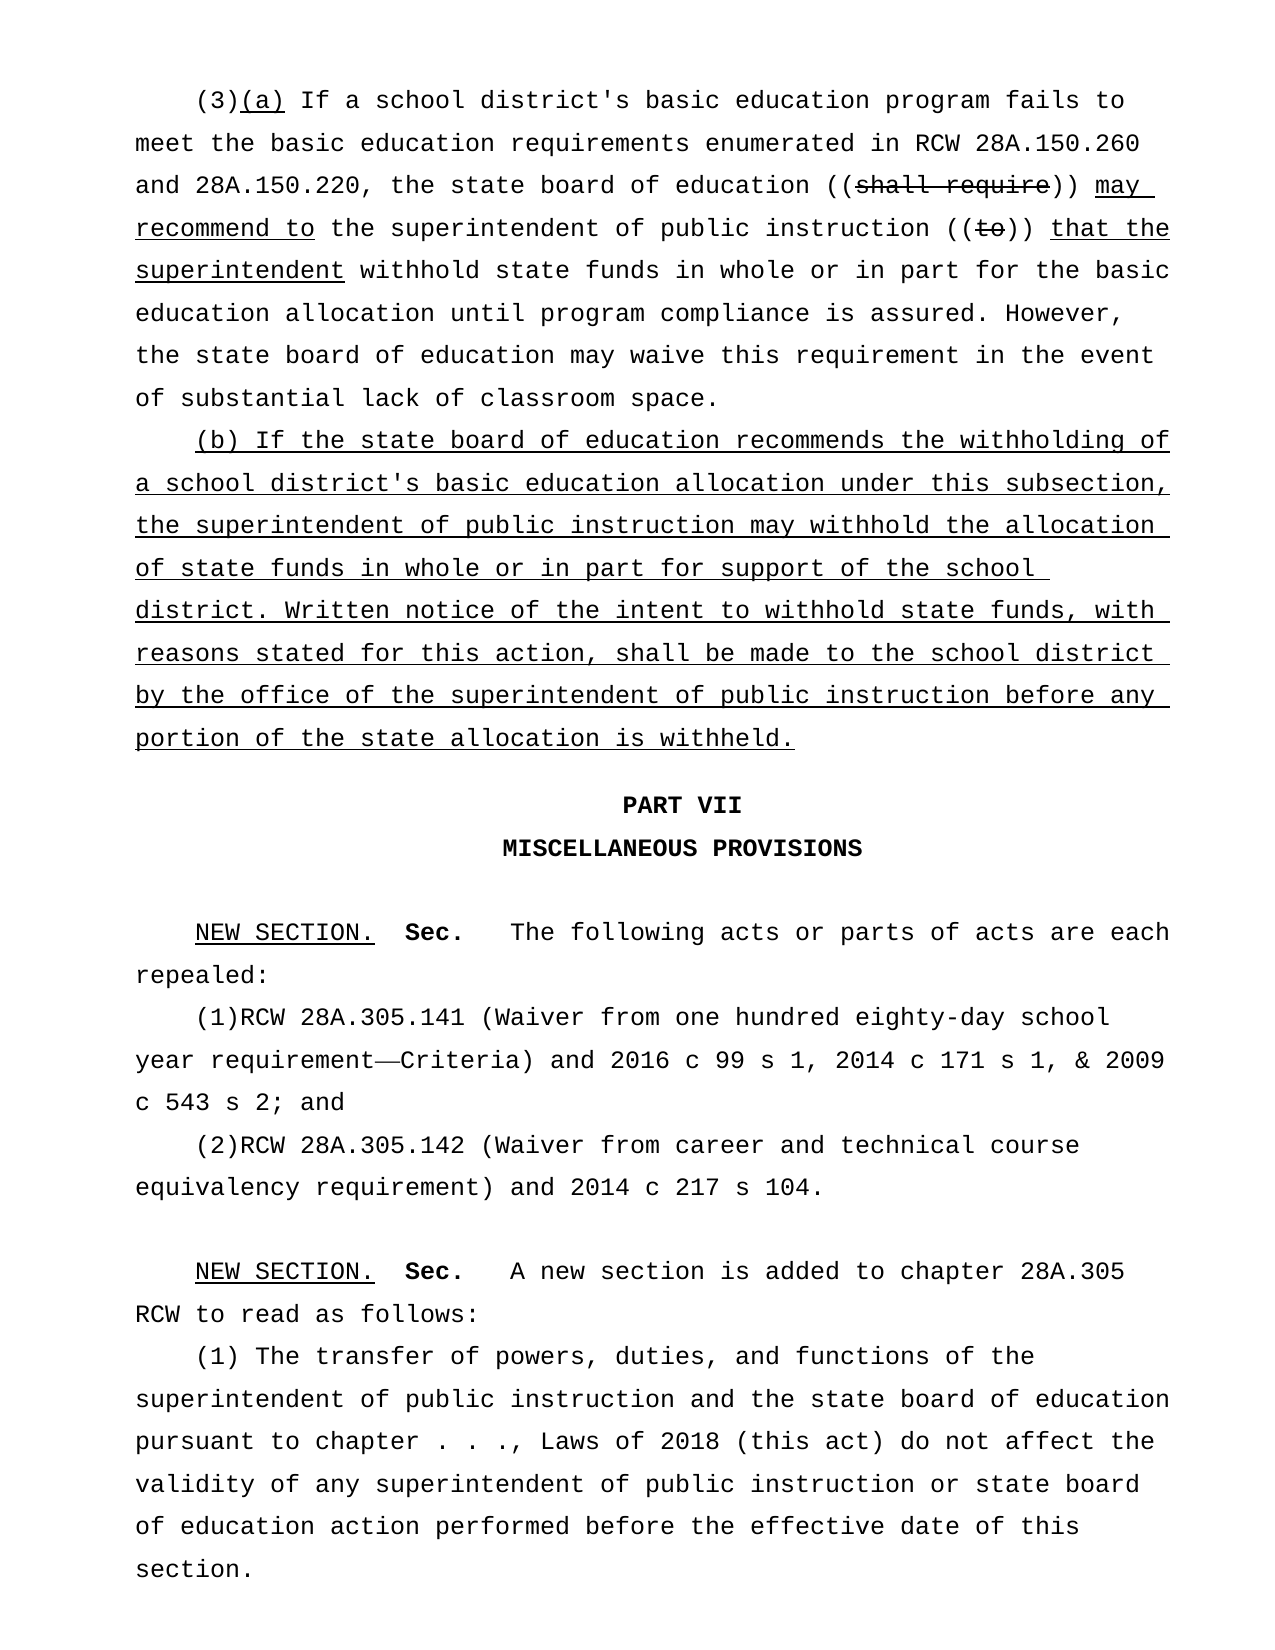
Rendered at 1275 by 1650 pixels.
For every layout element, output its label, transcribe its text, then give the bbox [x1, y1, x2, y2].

text (b) If the state board of education recommends the withholding of a school district's basic education allocation under this subsection, the superintendent of public instruction may withhold the allocation of state funds in whole or in part for support of the school district. Written notice of the intent to withhold state funds, with reasons stated for this action, shall be made to the school district by the office of the superintendent of public instruction before any portion of the state allocation is withheld. [135, 623, 1170, 664]
text (b) If the state board of education recommends the withholding of a school district's basic education allocation under this subsection, the superintendent of public instruction may withhold the allocation of state funds in whole or in part for support of the school district. Written notice of the intent to withhold state funds, with reasons stated for this action, shall be made to the school district by the office of the superintendent of public instruction before any portion of the state allocation is withheld. [135, 538, 1170, 621]
text (3)(a) If a school district's basic education program fails to meet the basic education requirements enumerated in RCW 28A.150.260 and 28A.150.220, the state board of education ((shall require)) may recommend to the superintendent of public instruction ((to)) that the superintendent withhold state funds in whole or in part for the basic education allocation until program compliance is assured. However, the state board of education may waive this requirement in the event of substantial lack of classroom space. [135, 75, 1170, 415]
text NEW SECTION. Sec. The following acts or parts of acts are each repealed: [135, 907, 1170, 992]
text (2)RCW 28A.305.142 (Waiver from career and technical course equivalency requirement) and 2014 c 217 s 104. [135, 1119, 1170, 1204]
text (1)RCW 28A.305.141 (Waiver from one hundred eighty-day school year requirement—Criteria) and 2016 c 99 s 1, 2014 c 171 s 1, & 2009 c 543 s 2; and [135, 992, 1170, 1119]
text (b) If the state board of education recommends the withholding of a school district's basic education allocation under this subsection, the superintendent of public instruction may withhold the allocation of state funds in whole or in part for support of the school district. Written notice of the intent to withhold state funds, with reasons stated for this action, shall be made to the school district by the office of the superintendent of public instruction before any portion of the state allocation is withheld. [135, 415, 1170, 494]
text (b) If the state board of education recommends the withholding of a school district's basic education allocation under this subsection, the superintendent of public instruction may withhold the allocation of state funds in whole or in part for support of the school district. Written notice of the intent to withhold state funds, with reasons stated for this action, shall be made to the school district by the office of the superintendent of public instruction before any portion of the state allocation is withheld. [135, 665, 1170, 706]
text (b) If the state board of education recommends the withholding of a school district's basic education allocation under this subsection, the superintendent of public instruction may withhold the allocation of state funds in whole or in part for support of the school district. Written notice of the intent to withhold state funds, with reasons stated for this action, shall be made to the school district by the office of the superintendent of public instruction before any portion of the state allocation is withheld. [135, 708, 1170, 755]
text NEW SECTION. Sec. A new section is added to chapter 28A.305 RCW to read as follows: [135, 1246, 1170, 1331]
text (1) The transfer of powers, duties, and functions of the superintendent of public instruction and the state board of education pursuant to chapter . . ., Laws of 2018 (this act) do not affect the validity of any superintendent of public instruction or state board of education action performed before the effective date of this section. [135, 1331, 1170, 1586]
text PART VII [135, 780, 1170, 822]
text (b) If the state board of education recommends the withholding of a school district's basic education allocation under this subsection, the superintendent of public instruction may withhold the allocation of state funds in whole or in part for support of the school district. Written notice of the intent to withhold state funds, with reasons stated for this action, shall be made to the school district by the office of the superintendent of public instruction before any portion of the state allocation is withheld. [135, 495, 1170, 536]
text MISCELLANEOUS PROVISIONS [135, 822, 1170, 865]
